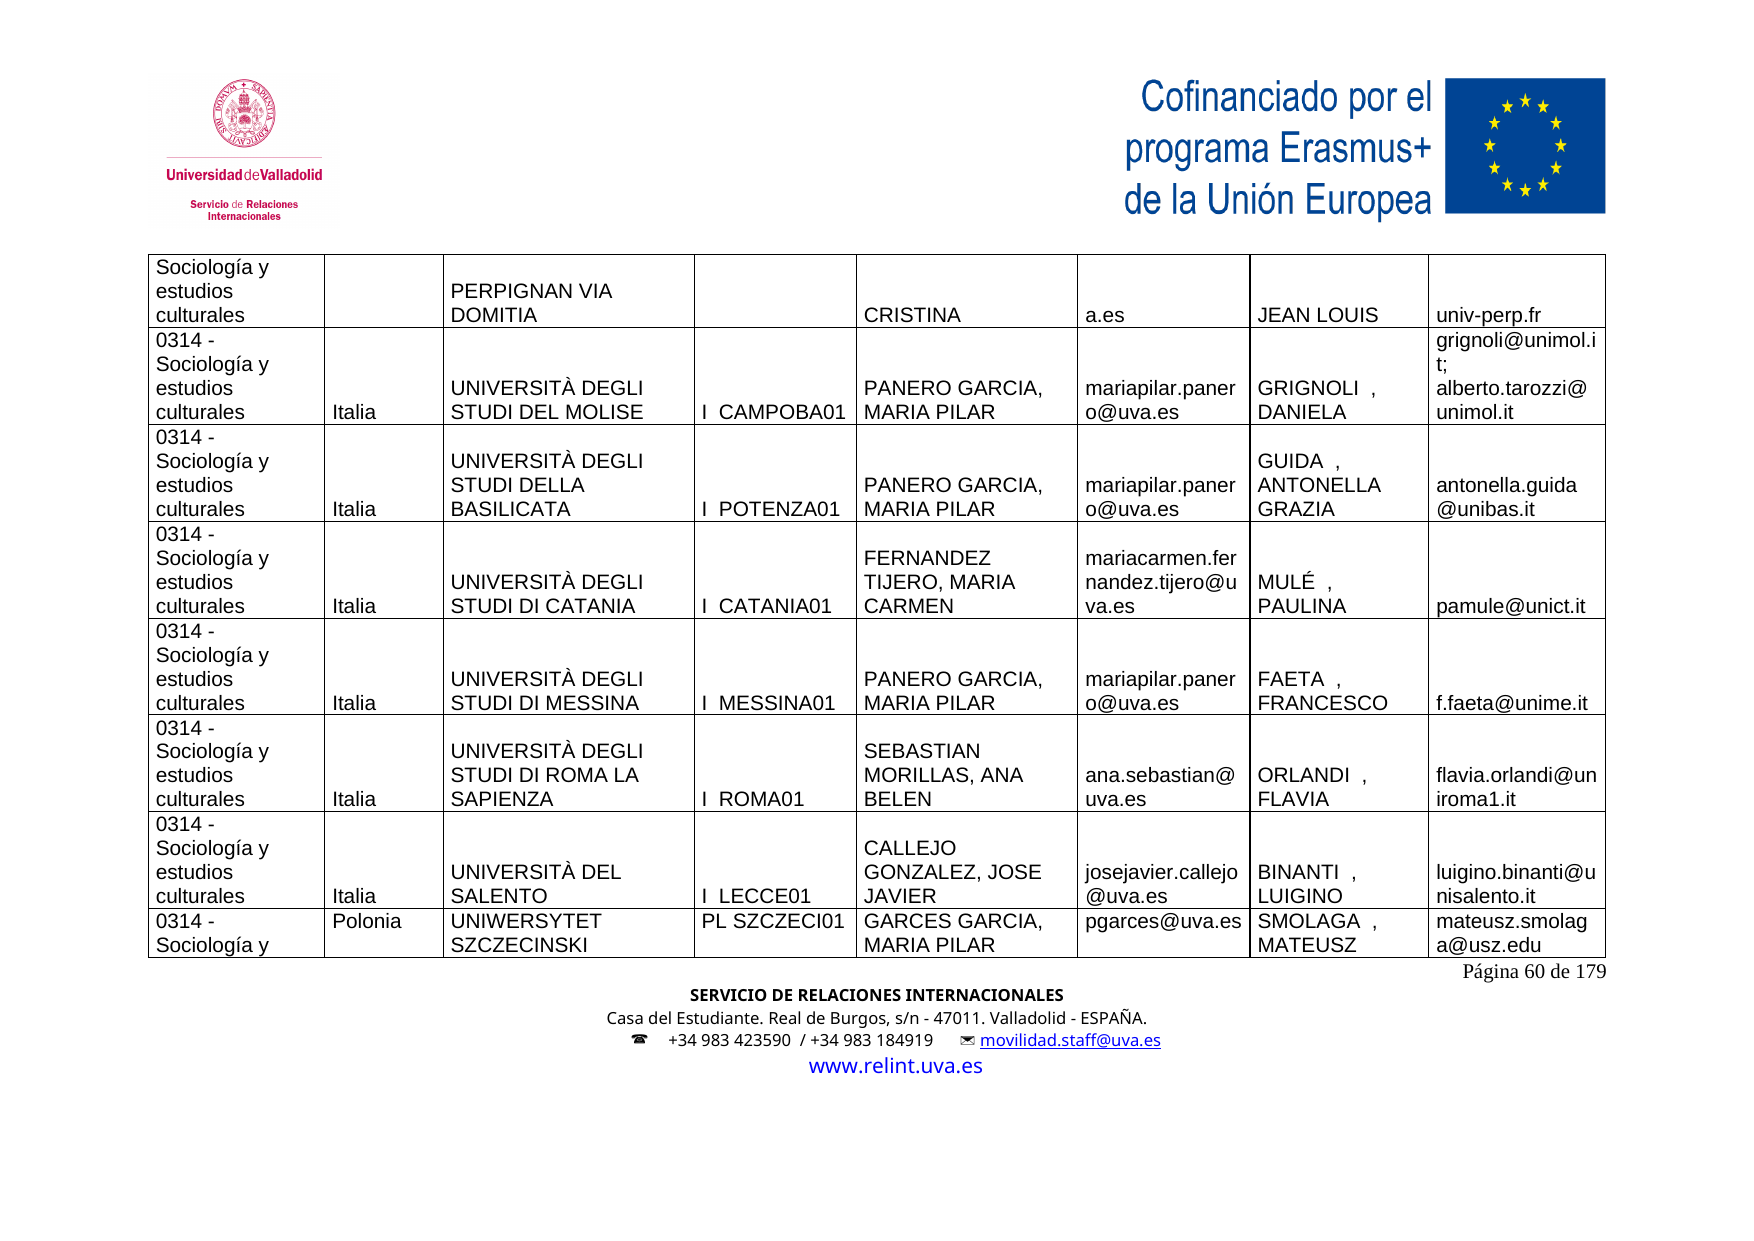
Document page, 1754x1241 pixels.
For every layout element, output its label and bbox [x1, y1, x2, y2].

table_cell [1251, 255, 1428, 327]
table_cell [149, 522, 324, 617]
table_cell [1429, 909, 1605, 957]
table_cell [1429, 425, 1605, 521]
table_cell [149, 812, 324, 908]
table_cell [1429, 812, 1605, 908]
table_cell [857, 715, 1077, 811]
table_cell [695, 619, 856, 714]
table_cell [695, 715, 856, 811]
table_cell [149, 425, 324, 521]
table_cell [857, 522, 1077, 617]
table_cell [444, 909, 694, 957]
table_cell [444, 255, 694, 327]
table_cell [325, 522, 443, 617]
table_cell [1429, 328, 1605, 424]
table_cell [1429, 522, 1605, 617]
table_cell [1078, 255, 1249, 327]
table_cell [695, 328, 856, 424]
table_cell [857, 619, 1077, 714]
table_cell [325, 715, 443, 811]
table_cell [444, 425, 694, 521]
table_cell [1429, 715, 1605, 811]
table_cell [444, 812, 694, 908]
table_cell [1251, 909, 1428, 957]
picture [1078, 73, 1607, 226]
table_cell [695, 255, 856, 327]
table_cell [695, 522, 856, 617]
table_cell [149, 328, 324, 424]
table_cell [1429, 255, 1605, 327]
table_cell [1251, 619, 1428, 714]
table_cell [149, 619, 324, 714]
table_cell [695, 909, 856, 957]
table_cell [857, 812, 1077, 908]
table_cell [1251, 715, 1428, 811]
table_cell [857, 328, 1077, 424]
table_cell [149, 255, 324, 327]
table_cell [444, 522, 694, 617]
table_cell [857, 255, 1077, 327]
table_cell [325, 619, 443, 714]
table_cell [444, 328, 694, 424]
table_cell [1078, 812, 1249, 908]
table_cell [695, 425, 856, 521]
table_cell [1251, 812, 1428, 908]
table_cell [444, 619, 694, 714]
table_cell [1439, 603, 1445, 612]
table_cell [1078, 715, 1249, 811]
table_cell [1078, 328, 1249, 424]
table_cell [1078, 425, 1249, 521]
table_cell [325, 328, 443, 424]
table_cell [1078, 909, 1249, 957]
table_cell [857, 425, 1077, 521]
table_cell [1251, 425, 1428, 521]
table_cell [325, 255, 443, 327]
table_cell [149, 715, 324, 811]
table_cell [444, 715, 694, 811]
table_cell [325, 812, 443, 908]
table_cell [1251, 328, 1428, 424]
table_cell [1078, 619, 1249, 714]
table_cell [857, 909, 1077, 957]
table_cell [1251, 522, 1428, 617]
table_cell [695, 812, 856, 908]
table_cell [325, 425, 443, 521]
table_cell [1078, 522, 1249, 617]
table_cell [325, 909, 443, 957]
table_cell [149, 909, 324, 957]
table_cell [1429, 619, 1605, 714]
